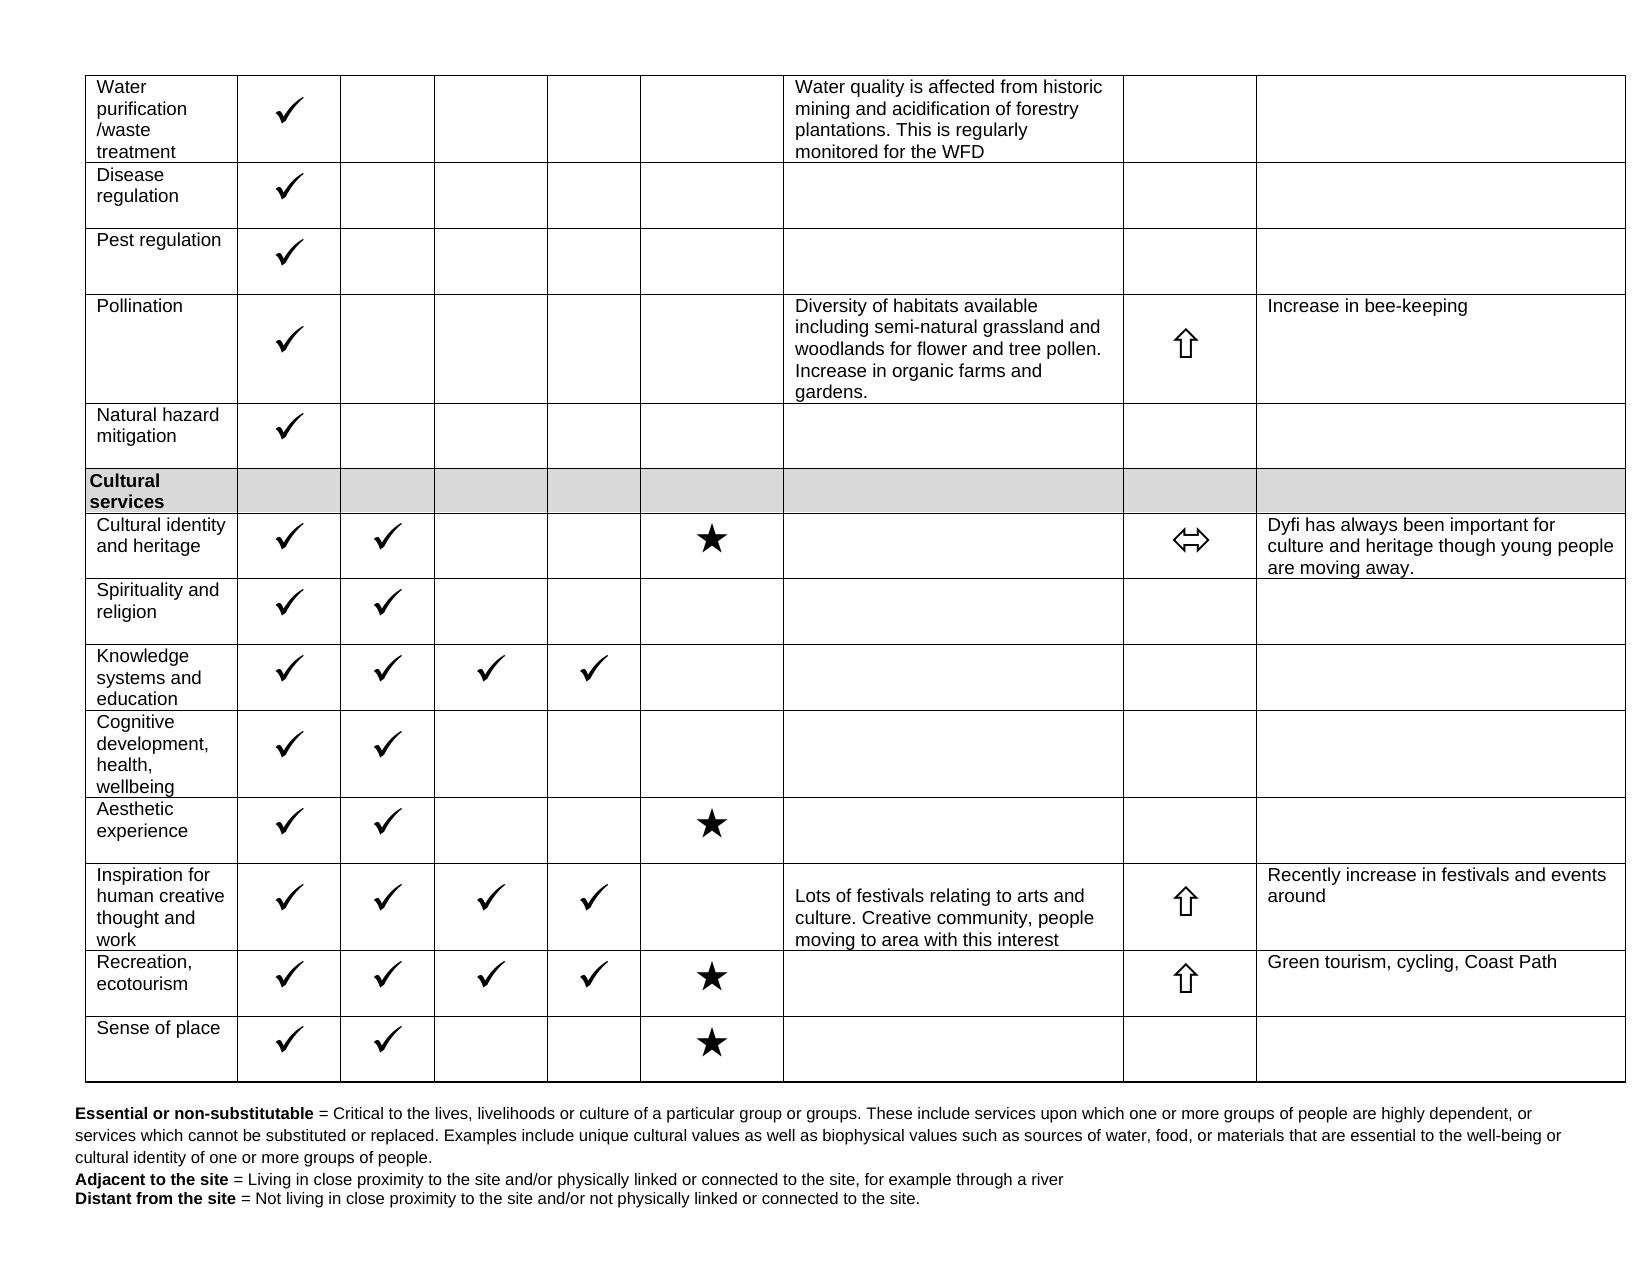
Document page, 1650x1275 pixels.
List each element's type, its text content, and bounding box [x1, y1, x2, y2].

table_cell [341, 798, 434, 863]
table_cell Cognitive development, health, wellbeing [86, 711, 237, 797]
table_cell [784, 163, 1123, 228]
table_cell Knowledge systems and education [86, 645, 237, 710]
table_cell [435, 579, 547, 644]
table_cell [238, 163, 340, 228]
table_cell Diversity of habitats available including semi-natural grassland and woodlands for flower and tree pollen. Increase in organic farms and gardens. [784, 295, 1123, 403]
table_cell [1124, 711, 1256, 797]
table_cell Water purification /waste treatment [86, 76, 237, 162]
table_cell [1257, 76, 1625, 162]
table_cell [548, 1017, 640, 1081]
table_cell [784, 1017, 1123, 1081]
text Essential or non-substitutable = Critical to the lives, livelihoods or culture of a particular group or groups. These include services upon which one or more groups of people are highly dependent, or services which cannot be substituted or replaced. Examples include unique cultural values as well as biophysical values such as sources of water, food, or materials that are essential to the well-being or cultural identity of one or more groups of people. [75, 1104, 1575, 1167]
table_cell [238, 711, 340, 797]
table_cell [435, 864, 547, 950]
table_cell [1124, 469, 1256, 512]
table_cell [1257, 579, 1625, 644]
table_cell Water quality is affected from historic mining and acidification of forestry plantations. This is regularly monitored for the WFD [784, 76, 1123, 162]
table_cell [435, 229, 547, 294]
table_cell Pest regulation [86, 229, 237, 294]
table_cell [641, 711, 783, 797]
table_cell [1124, 645, 1256, 710]
table_cell [238, 579, 340, 644]
table_cell [238, 295, 340, 403]
table_cell [1257, 1017, 1625, 1081]
table_cell Sense of place [86, 1017, 237, 1081]
table_cell [238, 645, 340, 710]
table_cell [641, 404, 783, 468]
table_cell [641, 514, 783, 578]
table_cell [548, 711, 640, 797]
table_cell [238, 864, 340, 950]
table_cell [641, 951, 783, 1016]
table_cell [1124, 514, 1256, 578]
table_cell [341, 76, 434, 162]
table_cell [1124, 579, 1256, 644]
table_cell [341, 163, 434, 228]
table_cell [548, 579, 640, 644]
table_cell [641, 469, 783, 512]
table_cell [1257, 798, 1625, 863]
table_cell [435, 1017, 547, 1081]
table_cell [238, 469, 340, 512]
table_cell [1257, 404, 1625, 468]
table_cell [435, 951, 547, 1016]
table_cell [784, 229, 1123, 294]
table_cell [1257, 163, 1625, 228]
table_cell [641, 579, 783, 644]
table_cell [435, 76, 547, 162]
table_cell [238, 229, 340, 294]
table_cell [341, 469, 434, 512]
table_cell [435, 711, 547, 797]
table_cell Inspiration for human creative thought and work [86, 864, 237, 950]
table_cell Cultural services [86, 469, 237, 512]
table_cell [341, 579, 434, 644]
table_cell [341, 404, 434, 468]
table_cell [641, 798, 783, 863]
table_cell [1124, 295, 1256, 403]
table_cell [1124, 951, 1256, 1016]
table_cell [435, 514, 547, 578]
table_cell [1124, 76, 1256, 162]
table_cell [1124, 1017, 1256, 1081]
table_cell [341, 229, 434, 294]
table_cell [1124, 229, 1256, 294]
table_cell [1257, 711, 1625, 797]
table_cell [548, 645, 640, 710]
table_cell [784, 404, 1123, 468]
table_cell [784, 711, 1123, 797]
table_cell [548, 798, 640, 863]
table_cell [784, 951, 1123, 1016]
table_cell [435, 798, 547, 863]
table_cell [341, 951, 434, 1016]
table_cell [1124, 798, 1256, 863]
table_cell [784, 514, 1123, 578]
table_cell [1257, 469, 1625, 512]
table_cell [548, 295, 640, 403]
table_cell [1124, 864, 1256, 950]
table_cell Recreation, ecotourism [86, 951, 237, 1016]
table_cell [641, 864, 783, 950]
table_cell [341, 645, 434, 710]
table_cell [341, 711, 434, 797]
table_cell [548, 229, 640, 294]
table_cell Disease regulation [86, 163, 237, 228]
table_cell [548, 951, 640, 1016]
table_cell Increase in bee-keeping [1257, 295, 1625, 403]
table_cell Lots of festivals relating to arts and culture. Creative community, people moving to area with this interest [784, 864, 1123, 950]
table_cell Green tourism, cycling, Coast Path [1257, 951, 1625, 1016]
table_cell [784, 579, 1123, 644]
table_cell Natural hazard mitigation [86, 404, 237, 468]
table_cell [238, 798, 340, 863]
table_cell [238, 951, 340, 1016]
table_cell [435, 469, 547, 512]
table_cell Aesthetic experience [86, 798, 237, 863]
table_cell [548, 76, 640, 162]
table_cell Pollination [86, 295, 237, 403]
text Adjacent to the site = Living in close proximity to the site and/or physically linked or connected to the site, for example through a river [75, 1170, 1575, 1189]
table_cell [238, 404, 340, 468]
table_cell [435, 404, 547, 468]
table_cell [341, 864, 434, 950]
table_cell [548, 404, 640, 468]
table_cell Dyfi has always been important for culture and heritage though young people are moving away. [1257, 514, 1625, 578]
table_cell Cultural identity and heritage [86, 514, 237, 578]
table_cell [784, 645, 1123, 710]
table_cell [238, 1017, 340, 1081]
table_cell [238, 76, 340, 162]
table_cell [1124, 404, 1256, 468]
table_cell [641, 76, 783, 162]
table_cell [784, 798, 1123, 863]
table_cell [341, 514, 434, 578]
table_cell [641, 163, 783, 228]
table_cell Recently increase in festivals and events around [1257, 864, 1625, 950]
table_cell [548, 514, 640, 578]
table_cell [435, 295, 547, 403]
table_cell [548, 469, 640, 512]
table_cell [341, 295, 434, 403]
table_cell [1257, 645, 1625, 710]
table_cell [435, 645, 547, 710]
table_cell [548, 864, 640, 950]
table_cell Spirituality and religion [86, 579, 237, 644]
table_cell [641, 295, 783, 403]
table_cell [1124, 163, 1256, 228]
table_cell [238, 514, 340, 578]
table_cell [641, 229, 783, 294]
table_cell [784, 469, 1123, 512]
table_cell [435, 163, 547, 228]
table_cell [1257, 229, 1625, 294]
table_cell [641, 1017, 783, 1081]
table_cell [641, 645, 783, 710]
text Distant from the site = Not living in close proximity to the site and/or not physically linked or connected to the site. [75, 1189, 1575, 1208]
table_cell [341, 1017, 434, 1081]
table_cell [548, 163, 640, 228]
